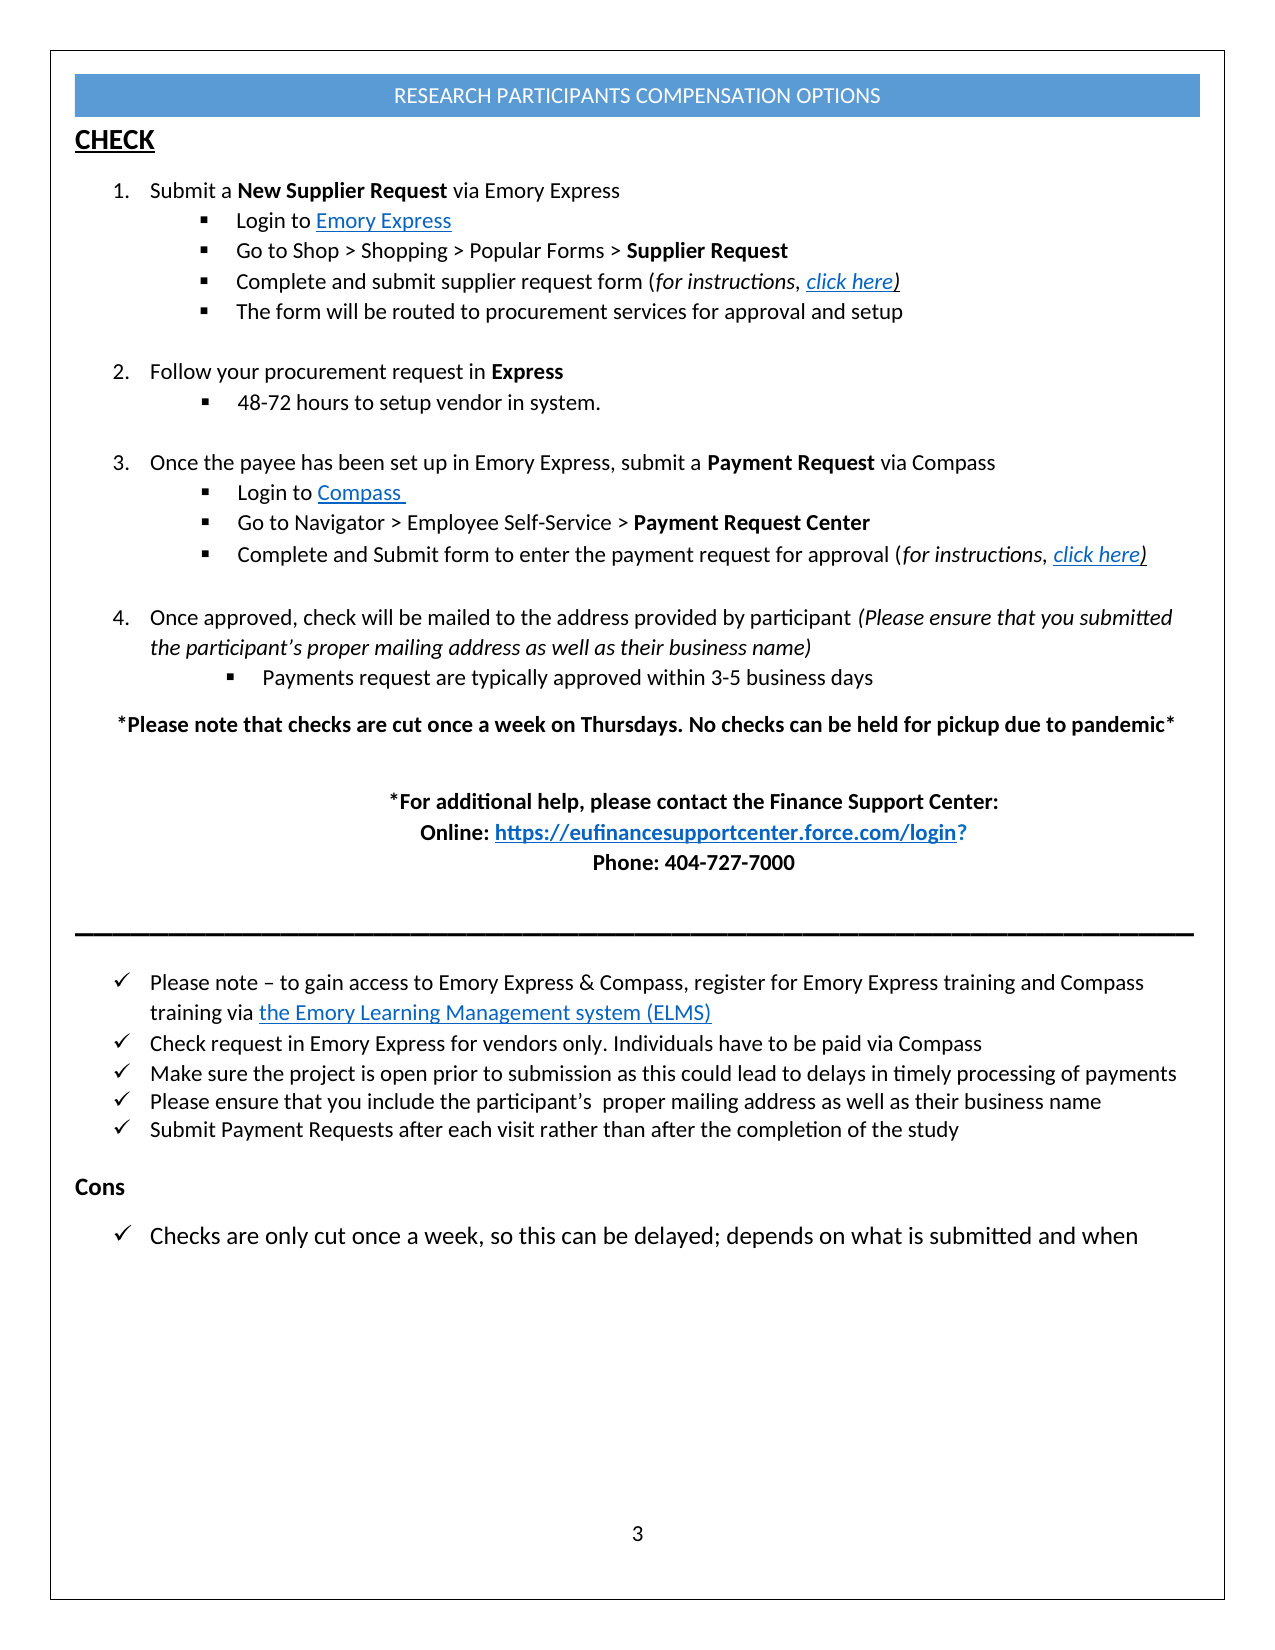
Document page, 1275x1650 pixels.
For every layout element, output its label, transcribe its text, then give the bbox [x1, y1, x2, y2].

list Login to Emory Express [198, 206, 1200, 234]
list Complete and submit supplier request form (for instructions, click here) [198, 267, 1200, 295]
list Online: https://eufinancesupportcenter.force.com/login? [187, 818, 1200, 846]
list Checks are only cut once a week, so this can be delayed; depends on what is submitted and when [112, 1221, 1200, 1251]
text Cons [75, 1171, 1200, 1201]
list 48-72 hours to setup vendor in system. [200, 388, 1200, 416]
list *For additional help, please contact the Finance Support Center: [187, 787, 1200, 815]
list Phone: 404-727-7000 [187, 848, 1200, 876]
text CHECK [75, 117, 1200, 157]
text ____________________________________________________________ [75, 895, 1200, 941]
list Make sure the project is open prior to submission as this could lead to delays in timely processing of payments [112, 1059, 1200, 1087]
list Follow your procurement request in Express [112, 357, 1200, 385]
list Login to Compass [200, 478, 1200, 506]
list Once approved, check will be mailed to the address provided by participant (Please ensure that you submitted the participant’s proper mailing address as well as their business name) [112, 603, 1200, 661]
list Please note – to gain access to Emory Express & Compass, register for Emory Express training and Compass training via the Emory Learning Management system (ELMS) [112, 968, 1200, 1026]
list Submit a New Supplier Request via Emory Express [112, 176, 1200, 204]
text *Please note that checks are cut once a week on Thursdays. No checks can be held for pickup due to pandemic* [75, 710, 1200, 738]
list Payments request are typically approved within 3-5 business days [225, 663, 1200, 691]
list Check request in Emory Express for vendors only. Individuals have to be paid via Compass [112, 1029, 1200, 1057]
list The form will be routed to procurement services for approval and setup [198, 297, 1200, 325]
list Go to Navigator ˃ Employee Self-Service ˃ Payment Request Center [200, 508, 1200, 536]
list Once the payee has been set up in Emory Express, submit a Payment Request via Compass [112, 448, 1200, 476]
list Go to Shop > Shopping > Popular Forms > Supplier Request [198, 237, 1200, 264]
list Please ensure that you include the participant’s proper mailing address as well as their business name [112, 1087, 1200, 1115]
list Complete and Submit form to enter the payment request for approval (for instructions, click here) [200, 541, 1200, 569]
list Submit Payment Requests after each visit rather than after the completion of the study [112, 1115, 1200, 1143]
